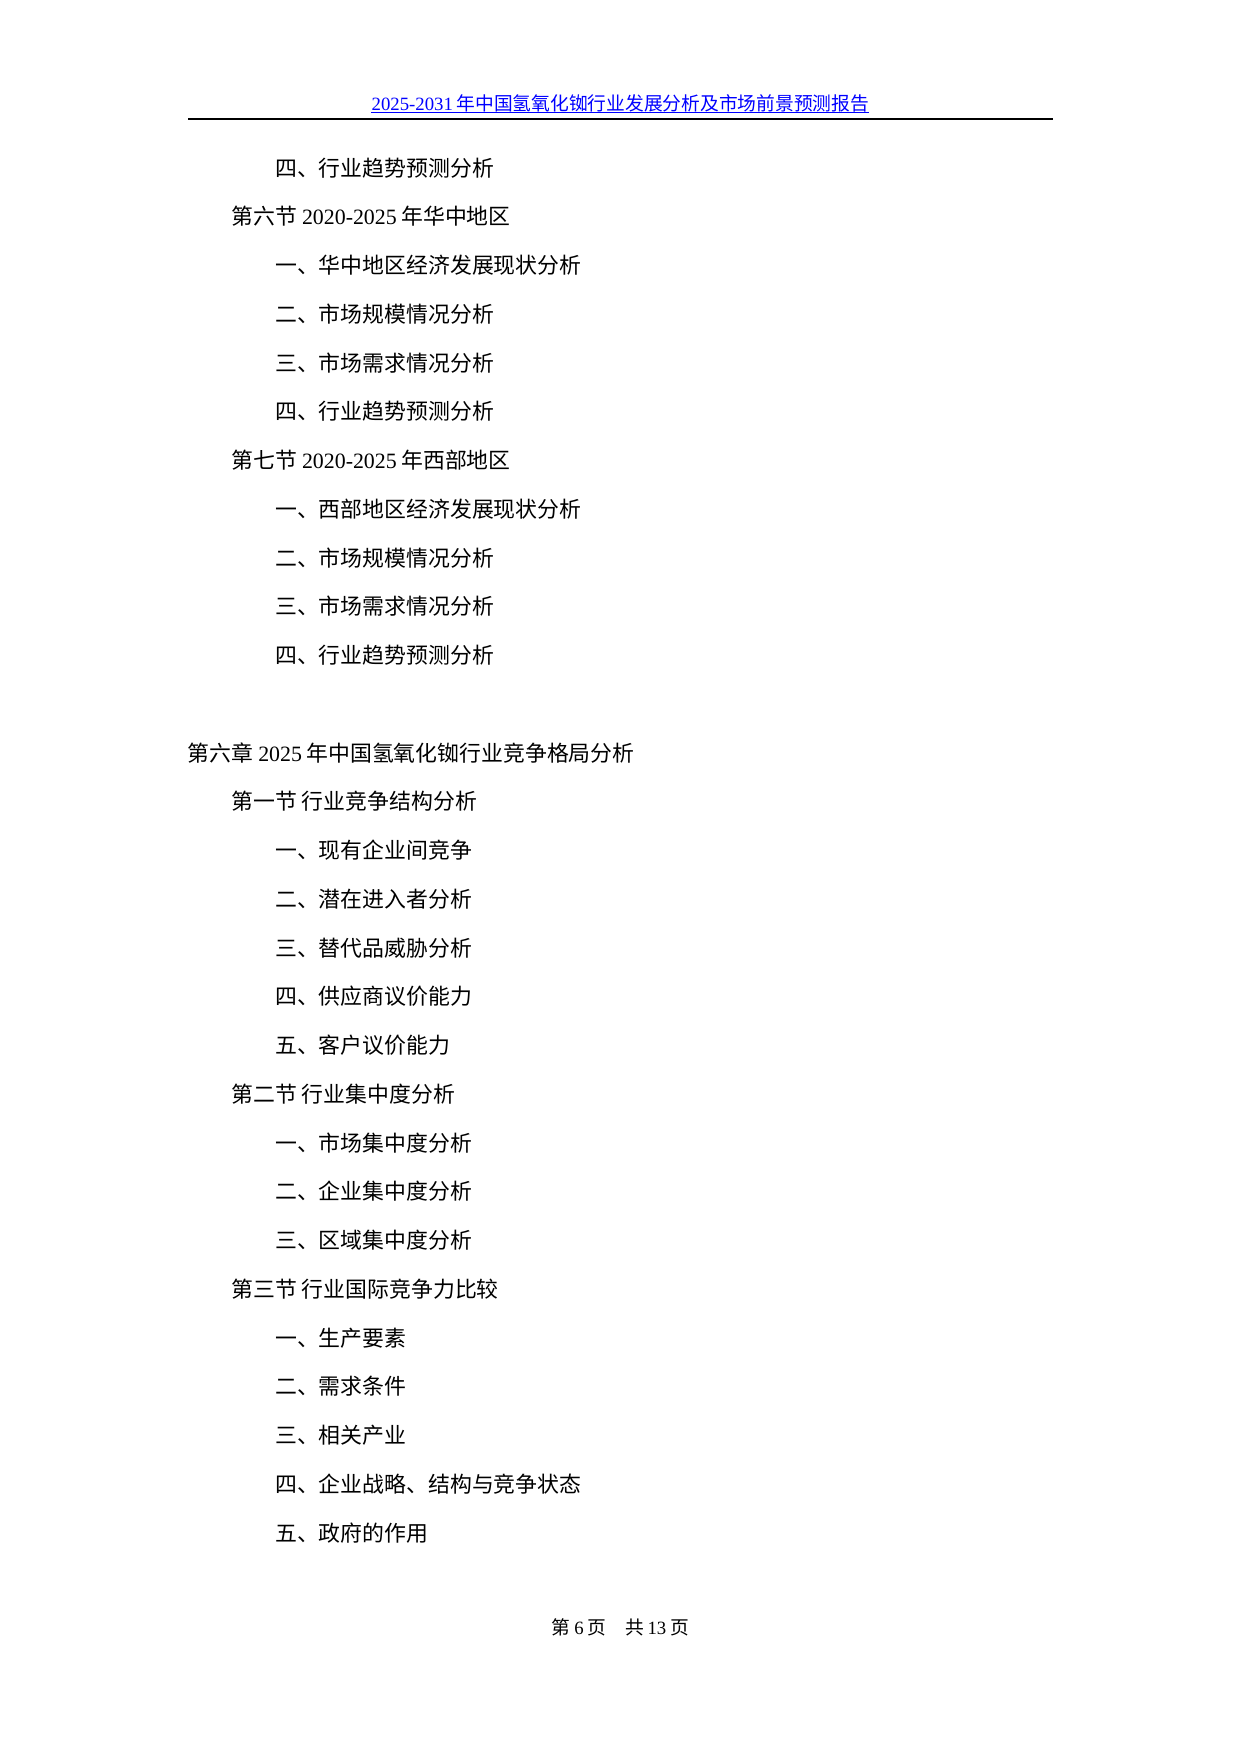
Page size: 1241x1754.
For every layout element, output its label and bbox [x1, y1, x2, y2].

text [187, 150, 1053, 1548]
